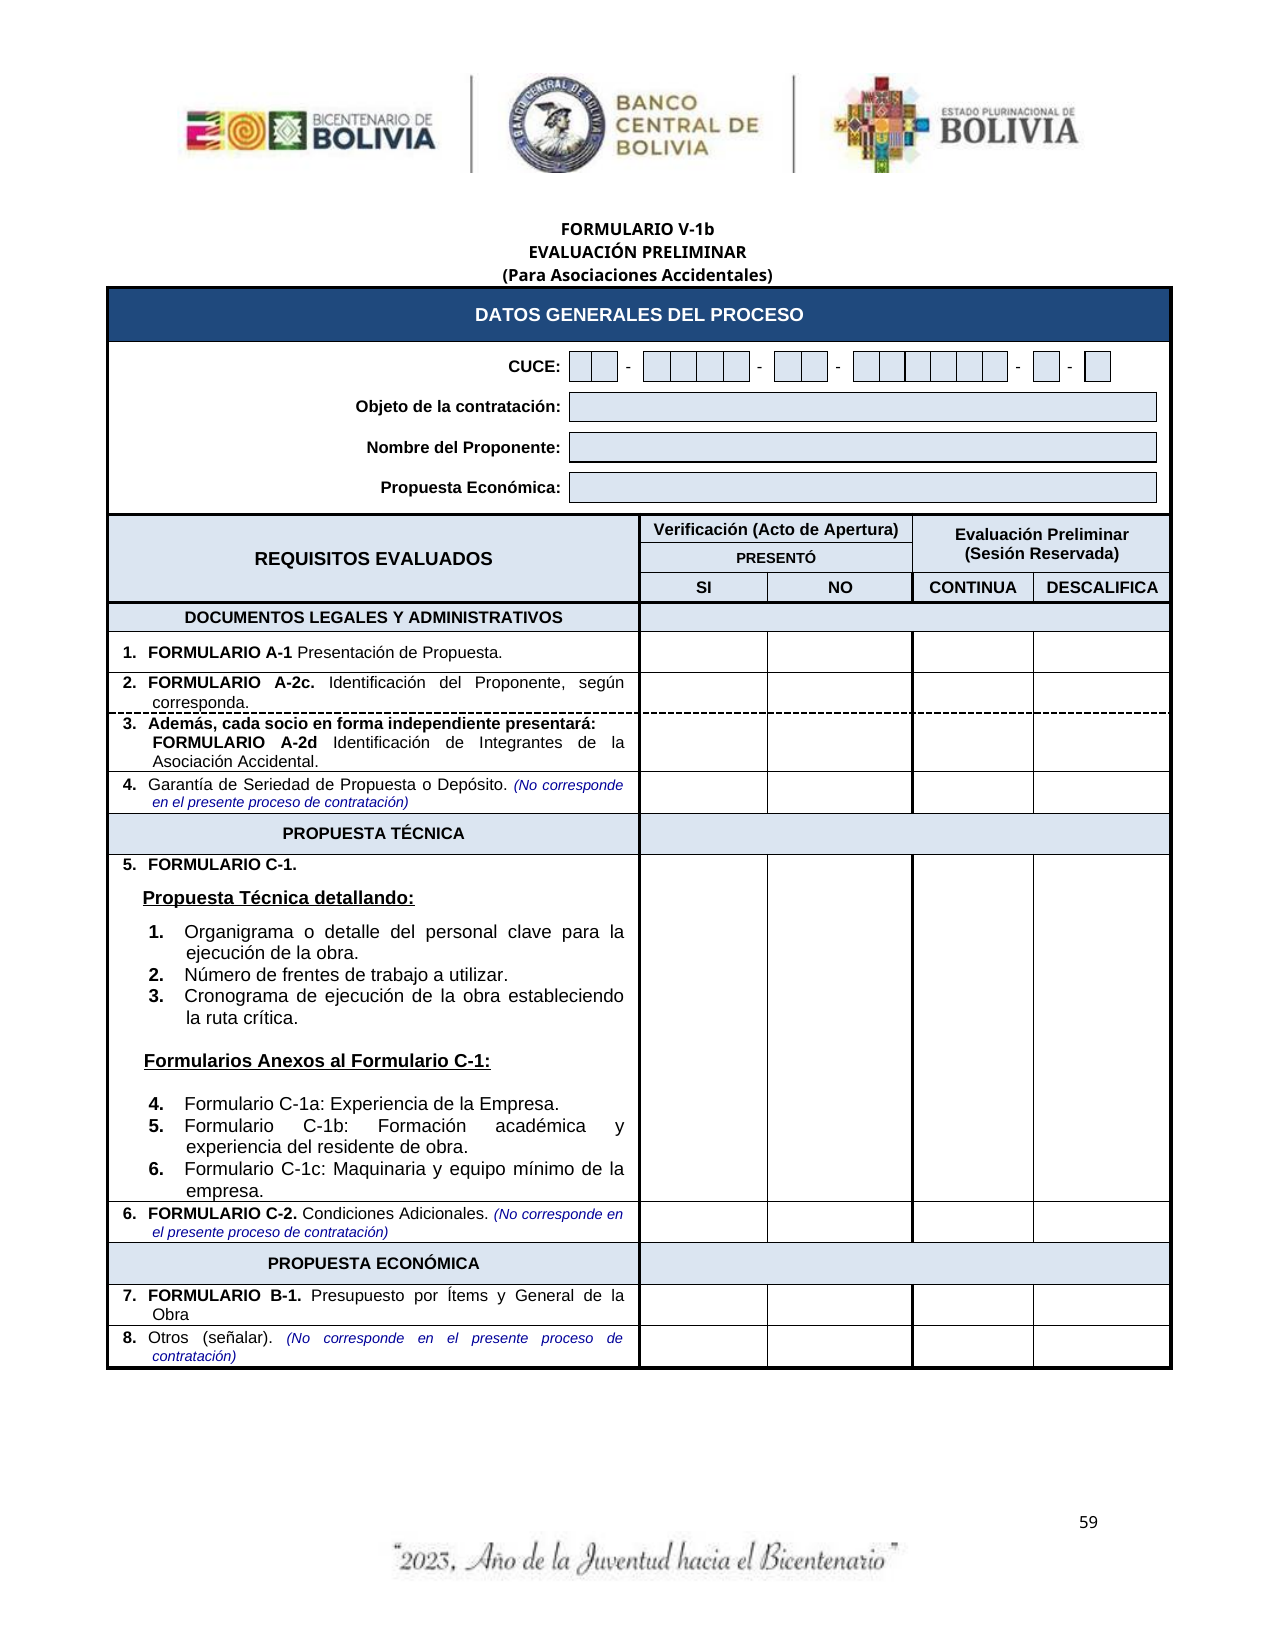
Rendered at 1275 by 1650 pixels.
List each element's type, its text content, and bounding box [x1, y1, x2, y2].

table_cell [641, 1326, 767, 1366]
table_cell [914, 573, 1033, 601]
picture [177, 73, 1098, 173]
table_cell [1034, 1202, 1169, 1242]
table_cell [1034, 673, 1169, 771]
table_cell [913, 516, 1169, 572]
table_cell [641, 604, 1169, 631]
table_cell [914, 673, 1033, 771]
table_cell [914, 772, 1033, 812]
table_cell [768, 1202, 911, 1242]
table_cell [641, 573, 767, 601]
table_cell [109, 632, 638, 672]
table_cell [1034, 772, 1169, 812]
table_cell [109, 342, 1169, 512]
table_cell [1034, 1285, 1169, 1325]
text FORMULARIO V-1b [177, 218, 1098, 240]
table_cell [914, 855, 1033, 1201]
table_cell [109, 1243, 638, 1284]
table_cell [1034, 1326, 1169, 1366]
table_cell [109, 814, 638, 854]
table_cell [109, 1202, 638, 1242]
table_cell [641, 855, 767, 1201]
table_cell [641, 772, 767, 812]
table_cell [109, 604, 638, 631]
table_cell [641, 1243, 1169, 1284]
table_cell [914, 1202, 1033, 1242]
text (Para Asociaciones Accidentales) [177, 263, 1098, 286]
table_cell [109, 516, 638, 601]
picture [367, 1531, 909, 1597]
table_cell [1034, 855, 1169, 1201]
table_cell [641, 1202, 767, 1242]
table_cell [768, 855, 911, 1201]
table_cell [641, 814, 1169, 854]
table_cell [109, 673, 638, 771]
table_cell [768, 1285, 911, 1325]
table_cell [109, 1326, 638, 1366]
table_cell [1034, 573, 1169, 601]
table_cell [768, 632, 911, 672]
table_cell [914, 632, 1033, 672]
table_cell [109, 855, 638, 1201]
text EVALUACIÓN PRELIMINAR [177, 240, 1098, 263]
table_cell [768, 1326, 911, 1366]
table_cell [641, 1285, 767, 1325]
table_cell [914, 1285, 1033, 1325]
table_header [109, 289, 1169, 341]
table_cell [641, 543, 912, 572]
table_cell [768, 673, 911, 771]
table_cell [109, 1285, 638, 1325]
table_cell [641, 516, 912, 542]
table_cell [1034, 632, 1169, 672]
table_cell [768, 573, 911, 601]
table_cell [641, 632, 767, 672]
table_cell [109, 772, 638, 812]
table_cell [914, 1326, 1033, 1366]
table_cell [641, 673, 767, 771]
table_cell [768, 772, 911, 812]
